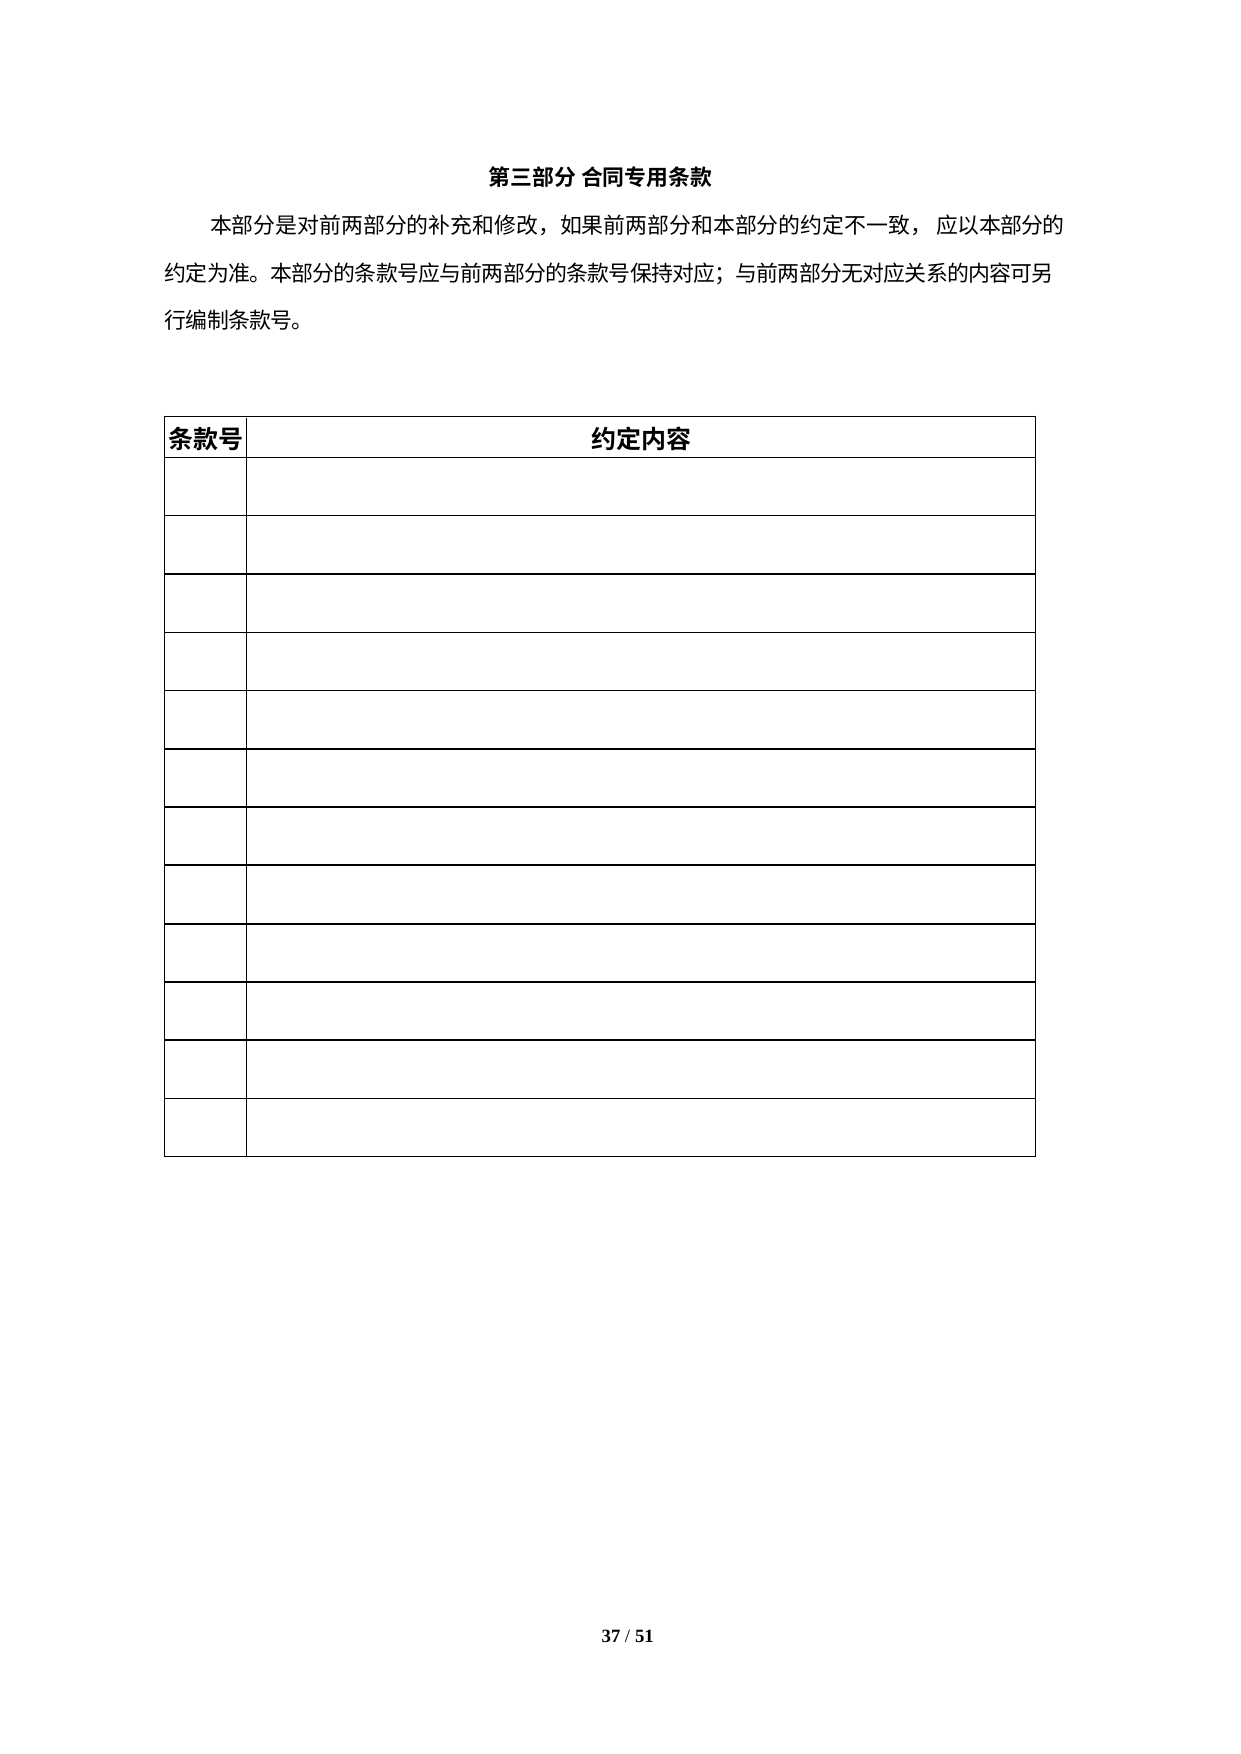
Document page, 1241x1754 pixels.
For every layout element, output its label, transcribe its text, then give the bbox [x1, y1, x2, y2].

table_cell [247, 1041, 1035, 1098]
table_cell [247, 691, 1035, 748]
table_cell [247, 983, 1035, 1039]
table_cell [165, 458, 246, 515]
table_cell [247, 516, 1035, 573]
table_cell [247, 633, 1035, 689]
table_cell [165, 1041, 246, 1098]
table_cell [165, 808, 246, 864]
table_header 条款号 [165, 417, 246, 456]
table_cell [247, 575, 1035, 631]
table_cell [165, 750, 246, 806]
table_cell [165, 1099, 246, 1156]
table_cell [165, 866, 246, 923]
table_cell [247, 1099, 1035, 1156]
table_cell [165, 925, 246, 981]
text 本部分是对前两部分的补充和修改，如果前两部分和本部分的约定不一致， 应以本部分的约定为准。本部分的条款号应与前两部分的条款号保持对应；与前两部分无对应关系的内容可另行编制条款号。 [164, 208, 1065, 335]
table_cell [165, 983, 246, 1039]
table_cell [165, 691, 246, 748]
text 第三部分 合同专用条款 [488, 159, 1090, 191]
table_cell [165, 516, 246, 573]
table_cell [247, 808, 1035, 864]
table_cell [247, 925, 1035, 981]
table_header 约定内容 [247, 417, 1035, 456]
table_cell [247, 458, 1035, 515]
table_cell [247, 750, 1035, 806]
table_cell [165, 633, 246, 689]
table_cell [165, 575, 246, 631]
table_cell [247, 866, 1035, 923]
